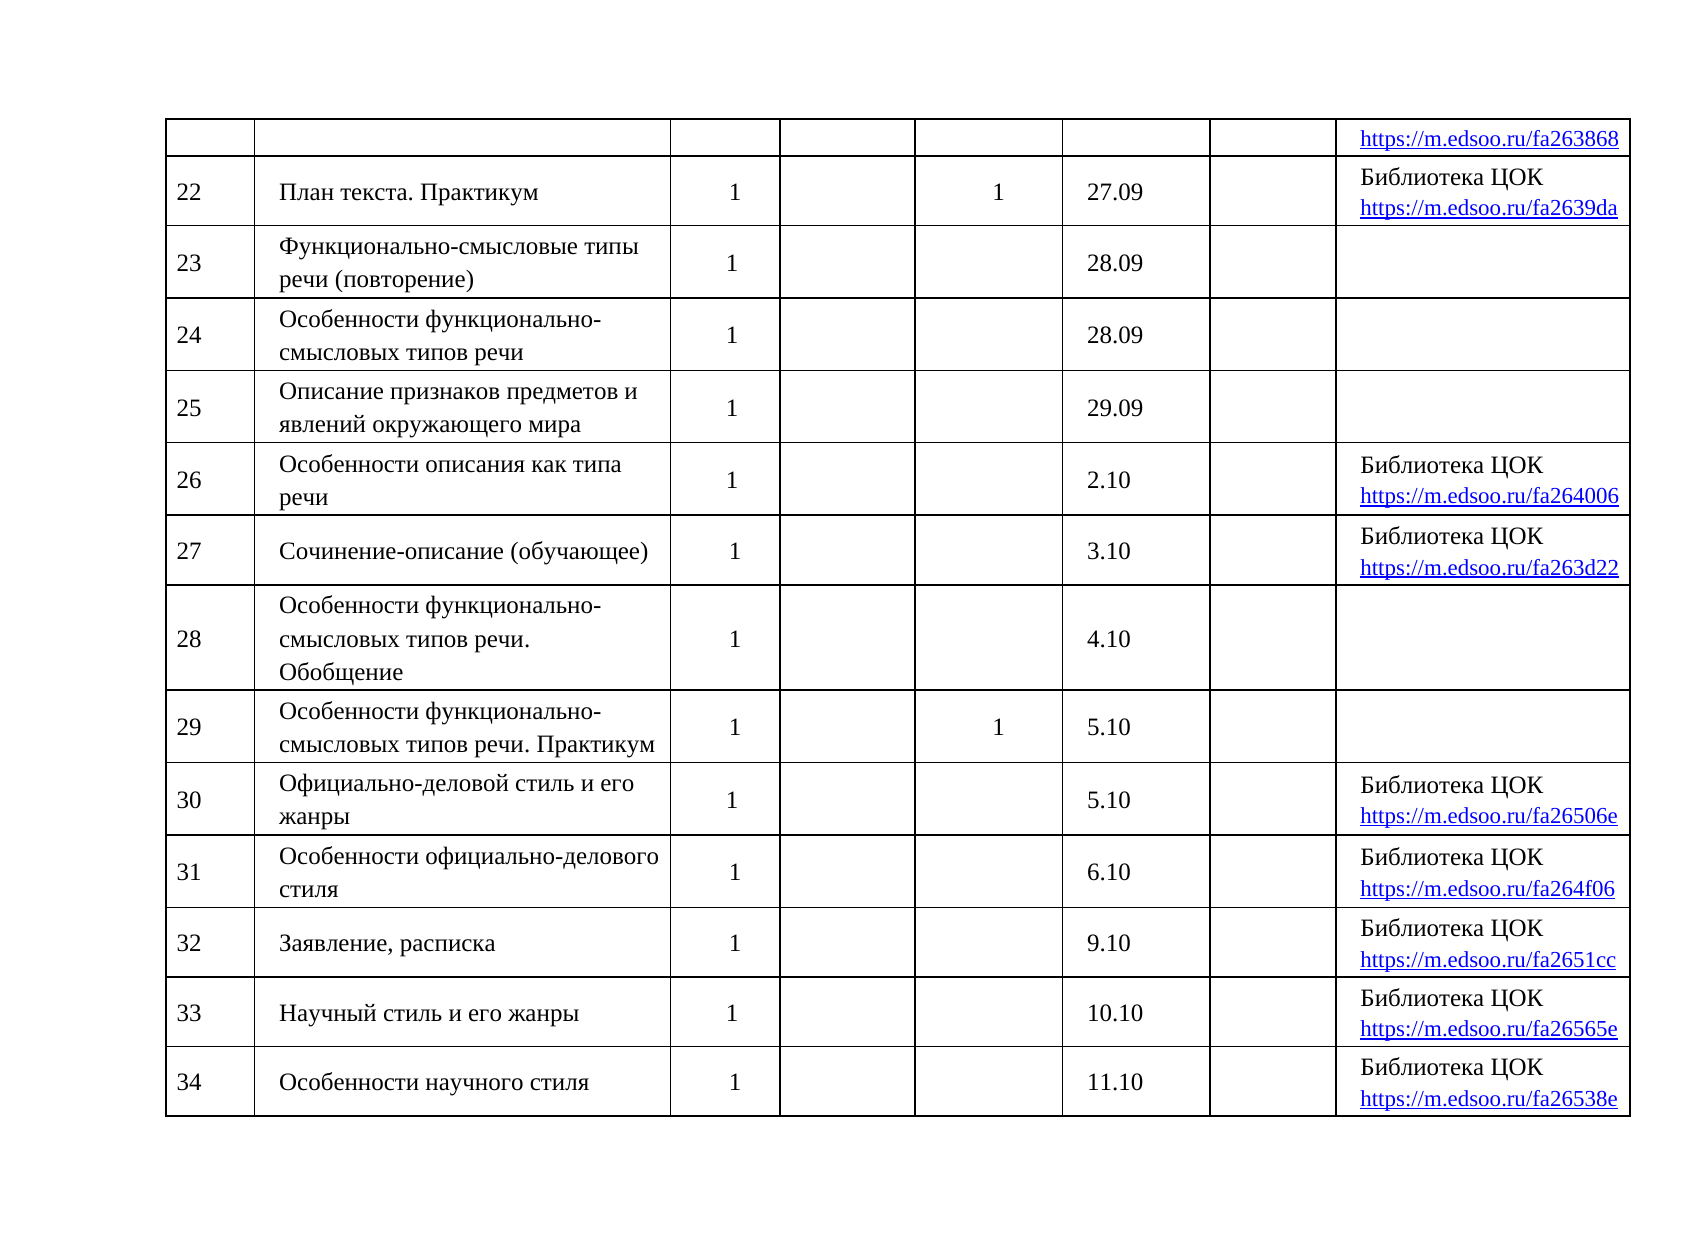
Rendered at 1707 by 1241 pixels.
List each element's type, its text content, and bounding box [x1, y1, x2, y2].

table_cell 1 [671, 443, 779, 514]
table_cell 1 [671, 120, 779, 155]
table_cell Особенности научного стиля [255, 1047, 670, 1115]
table_cell 28 [167, 586, 254, 689]
table_cell Особенности функционально-смысловых типов речи. Обобщение [255, 586, 670, 689]
table_cell [1211, 516, 1335, 584]
table_cell 1 [671, 157, 779, 225]
table_cell [1211, 120, 1335, 155]
table_cell [781, 691, 914, 762]
table_cell 1 [671, 371, 779, 442]
table_cell 1 [671, 763, 779, 834]
table_cell Официально-деловой стиль и его жанры [255, 763, 670, 834]
table_cell [916, 1047, 1062, 1115]
table_cell 31 [167, 836, 254, 906]
table_cell [1211, 586, 1335, 689]
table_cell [1337, 120, 1629, 155]
table_cell 27 [167, 516, 254, 584]
table_cell 23 [167, 226, 254, 297]
table_cell [916, 978, 1062, 1046]
table_cell 27.09 [1063, 157, 1209, 225]
table_cell Особенности описания как типа речи [255, 443, 670, 514]
table_cell План текста. Практикум [255, 157, 670, 225]
table_cell [916, 763, 1062, 834]
table_cell 1 [671, 299, 779, 369]
table_cell 1 [671, 226, 779, 297]
table_cell 28.09 [1063, 226, 1209, 297]
table_cell Заявление, расписка [255, 908, 670, 976]
table_cell [781, 586, 914, 689]
table_cell [1211, 443, 1335, 514]
table_cell 28.09 [1063, 299, 1209, 369]
table_cell 32 [167, 908, 254, 976]
table_cell 30 [167, 763, 254, 834]
table_cell [916, 836, 1062, 906]
table_cell 1 [671, 978, 779, 1046]
table_cell [1211, 1047, 1335, 1115]
table_cell Особенности официально-делового стиля [255, 836, 670, 906]
table_cell [1211, 908, 1335, 976]
table_cell [916, 226, 1062, 297]
table_cell Научный стиль и его жанры [255, 978, 670, 1046]
table_cell Особенности функционально-смысловых типов речи [255, 299, 670, 369]
table_cell [1337, 691, 1629, 762]
table_cell 9.10 [1063, 908, 1209, 976]
table_cell [781, 443, 914, 514]
table_cell [1211, 978, 1335, 1046]
table_cell 5.10 [1063, 763, 1209, 834]
table_cell 33 [167, 978, 254, 1046]
table_cell [1211, 691, 1335, 762]
table_cell [1337, 299, 1629, 369]
table_cell Библиотека ЦОК https://m.edsoo.ru/fa264f06 [1337, 836, 1629, 906]
table_cell 26.09 [1063, 120, 1209, 155]
table_cell 1 [916, 157, 1062, 225]
table_cell 26 [167, 443, 254, 514]
table_cell 29.09 [1063, 371, 1209, 442]
table_cell [1337, 226, 1629, 297]
table_cell Особенности функционально-смысловых типов речи. Практикум [255, 691, 670, 762]
table_cell [781, 516, 914, 584]
table_cell [1337, 371, 1629, 442]
table_cell 11.10 [1063, 1047, 1209, 1115]
table_cell [1211, 226, 1335, 297]
table_cell 1 [671, 836, 779, 906]
table_cell [781, 1047, 914, 1115]
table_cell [255, 120, 670, 155]
table_cell [781, 299, 914, 369]
table_cell [1211, 763, 1335, 834]
table_cell [1211, 157, 1335, 225]
table_cell Библиотека ЦОК https://m.edsoo.ru/fa26506e [1337, 763, 1629, 834]
table_cell [781, 978, 914, 1046]
table_cell [916, 371, 1062, 442]
table_cell 3.10 [1063, 516, 1209, 584]
table_cell [1211, 299, 1335, 369]
table_cell 1 [671, 1047, 779, 1115]
table_cell 2.10 [1063, 443, 1209, 514]
table_cell [1211, 836, 1335, 906]
table_cell [916, 120, 1062, 155]
table_cell [916, 908, 1062, 976]
table_cell [916, 443, 1062, 514]
table_cell 5.10 [1063, 691, 1209, 762]
table_cell 24 [167, 299, 254, 369]
table_cell [1337, 586, 1629, 689]
table_cell Библиотека ЦОК https://m.edsoo.ru/fa2639da [1337, 157, 1629, 225]
table_cell 21 [167, 120, 254, 155]
table_cell [1211, 371, 1335, 442]
table_cell [781, 120, 914, 155]
table_cell Описание признаков предметов и явлений окружающего мира [255, 371, 670, 442]
table_cell 6.10 [1063, 836, 1209, 906]
table_cell 1 [671, 516, 779, 584]
table_cell [781, 763, 914, 834]
table_cell [781, 157, 914, 225]
table_cell 4.10 [1063, 586, 1209, 689]
table_cell Библиотека ЦОК https://m.edsoo.ru/fa26538e [1337, 1047, 1629, 1115]
table_cell [781, 226, 914, 297]
table_cell [781, 371, 914, 442]
table_cell Библиотека ЦОК https://m.edsoo.ru/fa264006 [1337, 443, 1629, 514]
table_cell 1 [916, 691, 1062, 762]
table_cell 34 [167, 1047, 254, 1115]
table_cell Библиотека ЦОК https://m.edsoo.ru/fa2651cc [1337, 908, 1629, 976]
table_cell 25 [167, 371, 254, 442]
table_cell 1 [671, 908, 779, 976]
table_cell 1 [671, 586, 779, 689]
table_cell 22 [167, 157, 254, 225]
table_cell [781, 836, 914, 906]
table_cell [916, 586, 1062, 689]
table_cell 1 [671, 691, 779, 762]
table_cell Библиотека ЦОК https://m.edsoo.ru/fa263d22 [1337, 516, 1629, 584]
table_cell Функционально-смысловые типы речи (повторение) [255, 226, 670, 297]
table_cell Библиотека ЦОК https://m.edsoo.ru/fa26565e [1337, 978, 1629, 1046]
table_cell [916, 516, 1062, 584]
table_cell Сочинение-описание (обучающее) [255, 516, 670, 584]
table_cell 29 [167, 691, 254, 762]
table_cell [916, 299, 1062, 369]
table_cell [781, 908, 914, 976]
table_cell 10.10 [1063, 978, 1209, 1046]
